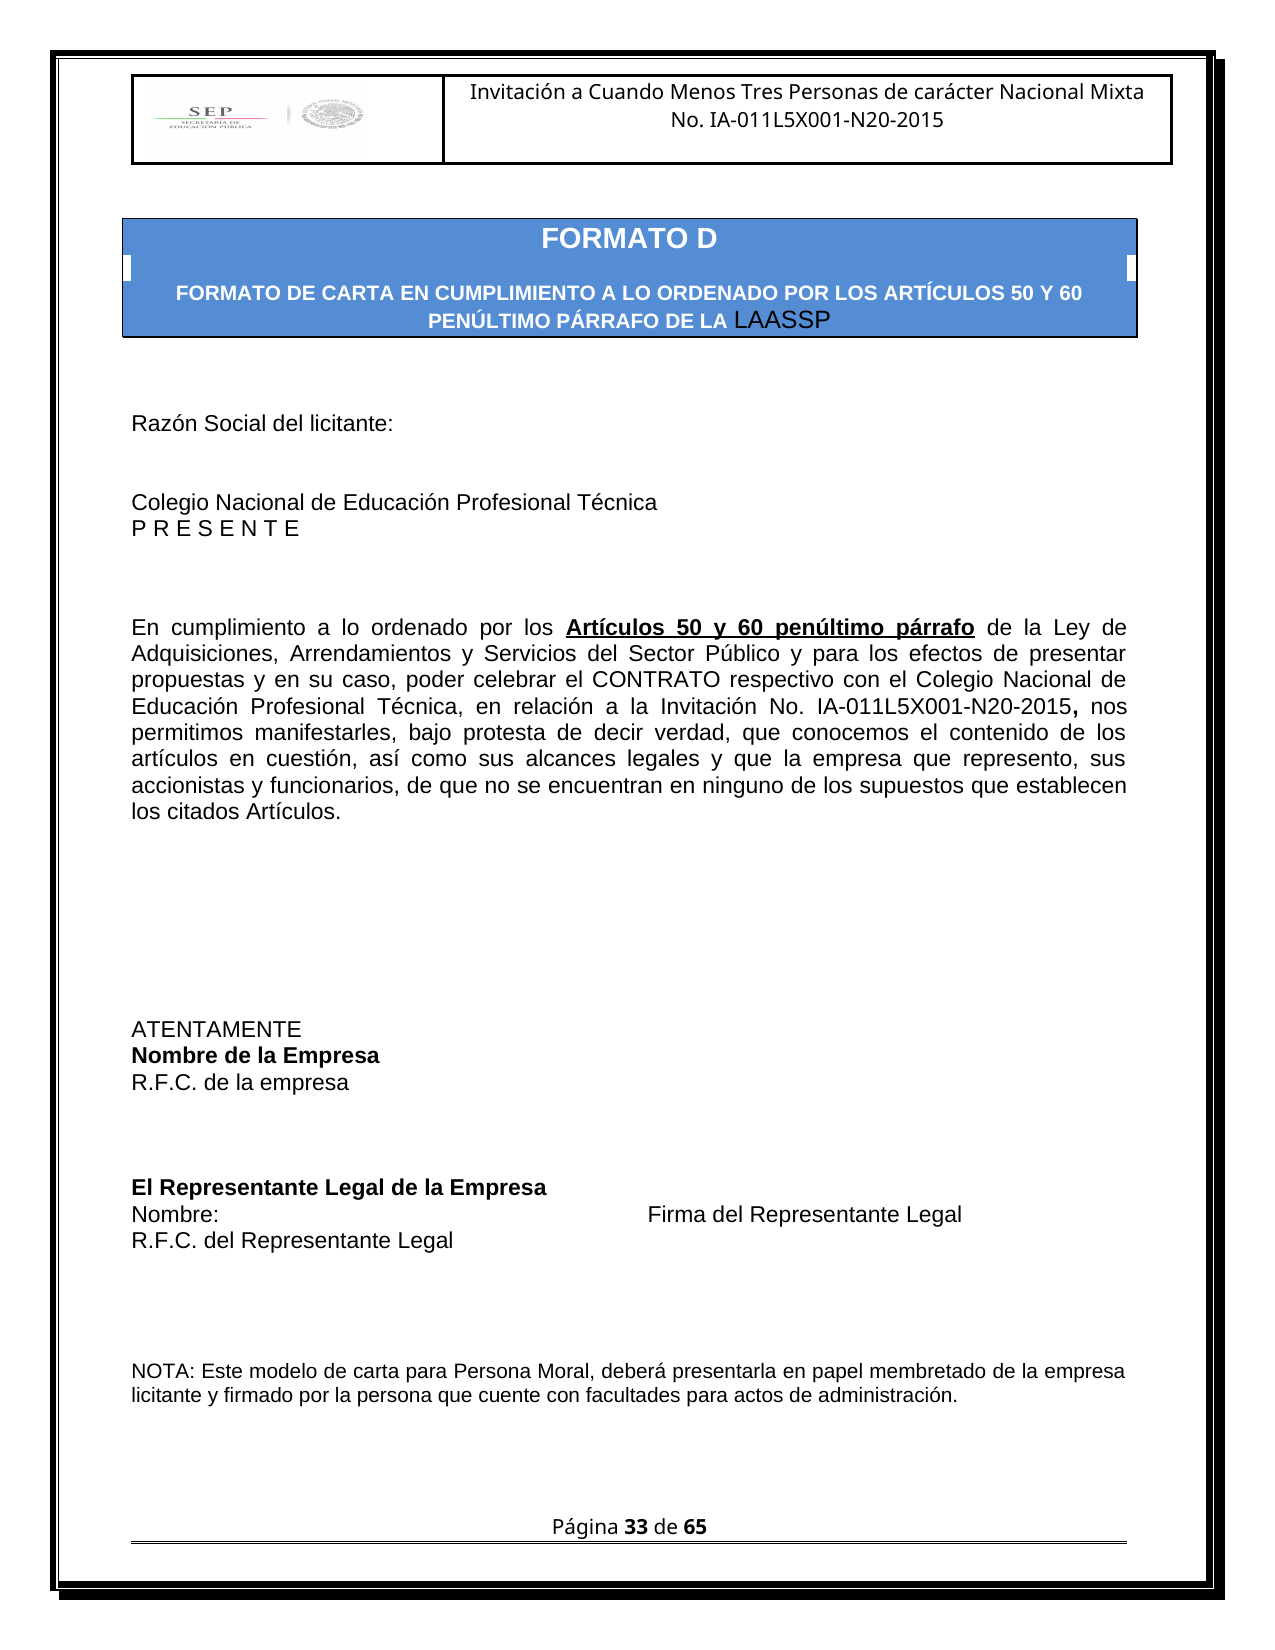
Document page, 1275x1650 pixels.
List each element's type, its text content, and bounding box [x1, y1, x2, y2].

picture [144, 78, 368, 160]
text Nombre: Firma del Representante Legal [131, 1201, 1127, 1227]
text Colegio Nacional de Educación Profesional Técnica [131, 489, 1127, 515]
text Nombre de la Empresa [131, 1042, 1127, 1069]
text En cumplimiento a lo ordenado por los Artículos 50 y 60 penúltimo párrafo de la Ley de Adquisiciones, Arrendamientos y Servicios del Sector Público y para los efectos de presentar propuestas y en su caso, poder celebrar el CONTRATO respectivo con el Colegio Nacional de Educación Profesional Técnica, en relación a la Invitación No. IA-011L5X001-N20-2015, nos permitimos manifestarles, bajo protesta de decir verdad, que conocemos el contenido de los artículos en cuestión, así como sus alcances legales y que la empresa que represento, sus accionistas y funcionarios, de que no se encuentran en ninguno de los supuestos que establecen los citados Artículos. [131, 613, 1127, 824]
text FORMATO DE CARTA EN CUMPLIMIENTO A LO ORDENADO POR LOS ARTÍCULOS 50 Y 60 PENÚLTIMO PÁRRAFO DE LA LAASSP [123, 278, 1136, 336]
text R.F.C. de la empresa [131, 1069, 1127, 1095]
text FORMATO D [123, 219, 1136, 255]
text Razón Social del licitante: [131, 410, 1127, 436]
text R.F.C. del Representante Legal [131, 1227, 1127, 1253]
text ATENTAMENTE [131, 1016, 1127, 1042]
text NOTA: Este modelo de carta para Persona Moral, deberá presentarla en papel membretado de la empresa licitante y firmado por la persona que cuente con facultades para actos de administración. [131, 1359, 1127, 1407]
text P R E S E N T E [131, 515, 1127, 542]
text El Representante Legal de la Empresa [131, 1174, 1127, 1201]
